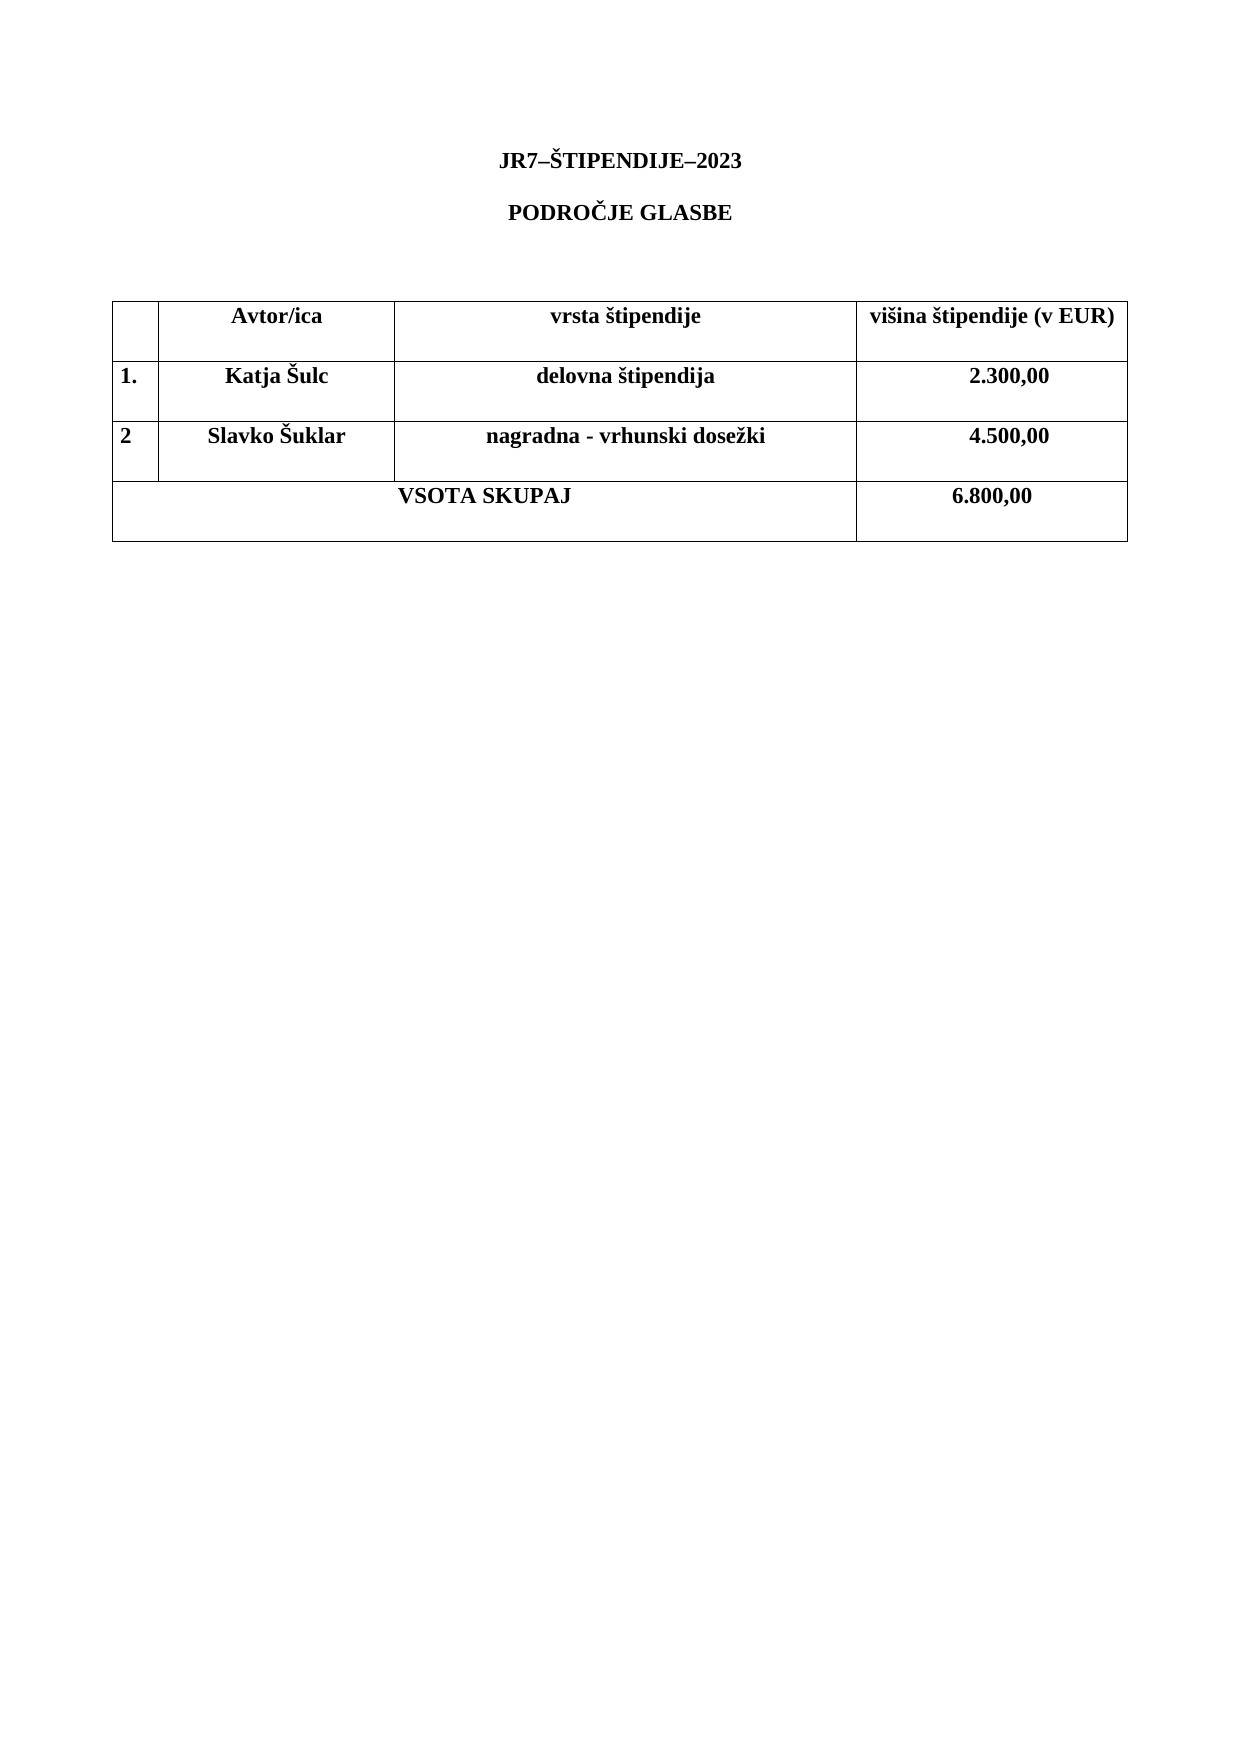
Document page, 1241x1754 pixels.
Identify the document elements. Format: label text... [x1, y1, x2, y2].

table_cell 1. [113, 362, 158, 421]
table_cell Katja Šulc [159, 362, 394, 421]
table_cell nagradna - vrhunski dosežki [395, 422, 856, 481]
table_header Avtor/ica [159, 302, 394, 361]
text JR7–ŠTIPENDIJE–2023 [148, 148, 1093, 174]
text PODROČJE GLASBE [148, 199, 1093, 225]
table_cell VSOTA SKUPAJ [113, 482, 856, 541]
table_cell delovna štipendija [395, 362, 856, 421]
table_cell 2.300,00 [857, 362, 1127, 421]
table_cell 6.800,00 [857, 482, 1127, 541]
table_cell 4.500,00 [857, 422, 1127, 481]
table_cell 2 [113, 422, 158, 481]
table_header vrsta štipendije [395, 302, 856, 361]
table_cell Slavko Šuklar [159, 422, 394, 481]
table_header višina štipendije (v EUR) [857, 302, 1127, 361]
table_header [113, 302, 158, 361]
